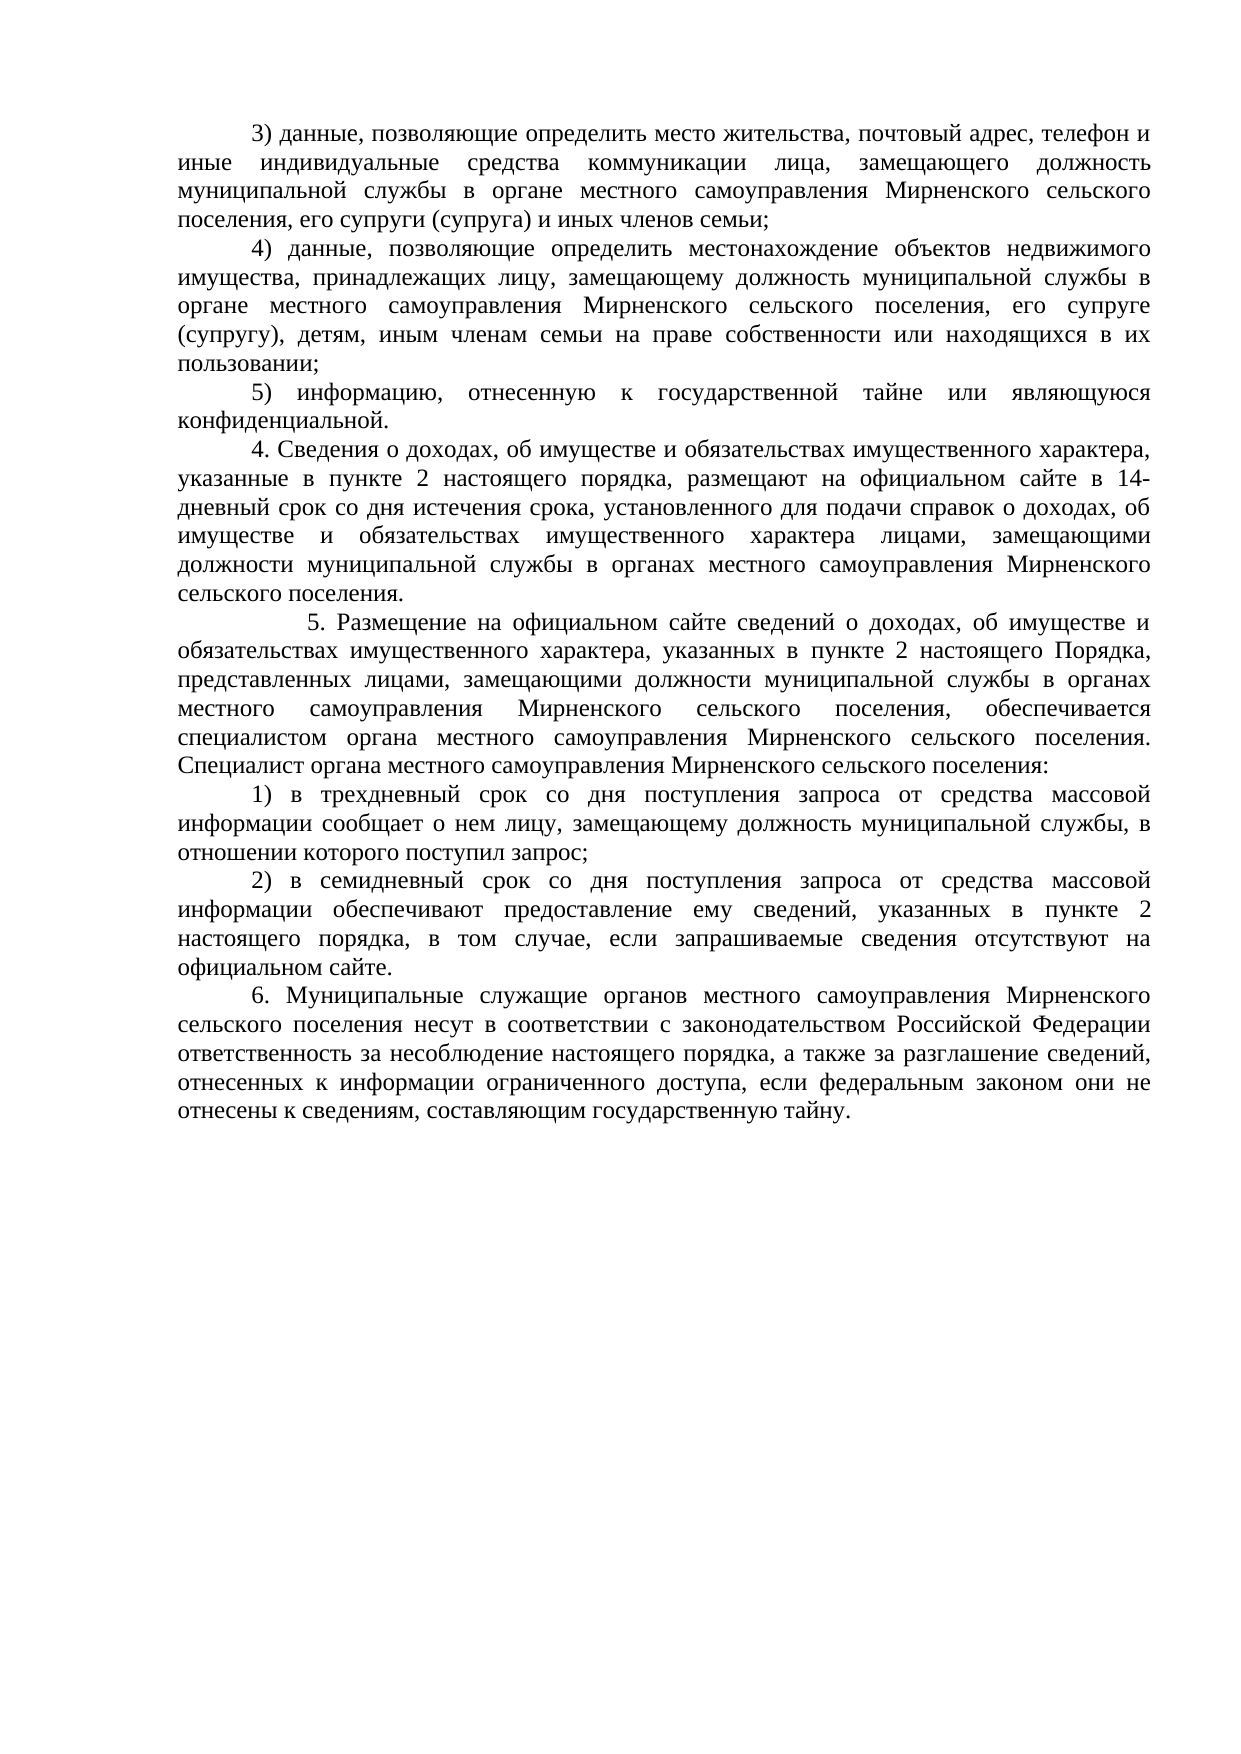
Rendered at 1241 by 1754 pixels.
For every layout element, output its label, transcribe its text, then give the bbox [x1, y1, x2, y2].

text 3) данные, позволяющие определить место жительства, почтовый адрес, телефон и иные индивидуальные средства коммуникации лица, замещающего должность муниципальной службы в органе местного самоуправления Мирненского сельского поселения, его супруги (супруга) и иных членов семьи; [177, 118, 1152, 233]
text 4. Сведения о доходах, об имуществе и обязательствах имущественного характера, указанные в пункте 2 настоящего порядка, размещают на официальном сайте в 14-дневный срок со дня истечения срока, установленного для подачи справок о доходах, об имуществе и обязательствах имущественного характера лицами, замещающими должности муниципальной службы в органах местного самоуправления Мирненского сельского поселения. [177, 434, 1152, 607]
text 2) в семидневный срок со дня поступления запроса от средства массовой информации обеспечивают предоставление ему сведений, указанных в пункте 2 настоящего порядка, в том случае, если запрашиваемые сведения отсутствуют на официальном сайте. [177, 866, 1152, 981]
text 4) данные, позволяющие определить местонахождение объектов недвижимого имущества, принадлежащих лицу, замещающему должность муниципальной службы в органе местного самоуправления Мирненского сельского поселения, его супруге (супругу), детям, иным членам семьи на праве собственности или находящихся в их пользовании; [177, 233, 1152, 377]
text 1) в трехдневный срок со дня поступления запроса от средства массовой информации сообщает о нем лицу, замещающему должность муниципальной службы, в отношении которого поступил запрос; [177, 779, 1152, 866]
text 5. Размещение на официальном сайте сведений о доходах, об имуществе и обязательствах имущественного характера, указанных в пункте 2 настоящего Порядка, представленных лицами, замещающими должности муниципальной службы в органах местного самоуправления Мирненского сельского поселения, обеспечивается специалистом органа местного самоуправления Мирненского сельского поселения. Специалист органа местного самоуправления Мирненского сельского поселения: [177, 607, 1152, 779]
text 5) информацию, отнесенную к государственной тайне или являющуюся конфиденциальной. [177, 377, 1152, 434]
text 6. Муниципальные служащие органов местного самоуправления Мирненского сельского поселения несут в соответствии с законодательством Российской Федерации ответственность за несоблюдение настоящего порядка, а также за разглашение сведений, отнесенных к информации ограниченного доступа, если федеральным законом они не отнесены к сведениям, составляющим государственную тайну. [177, 981, 1152, 1124]
